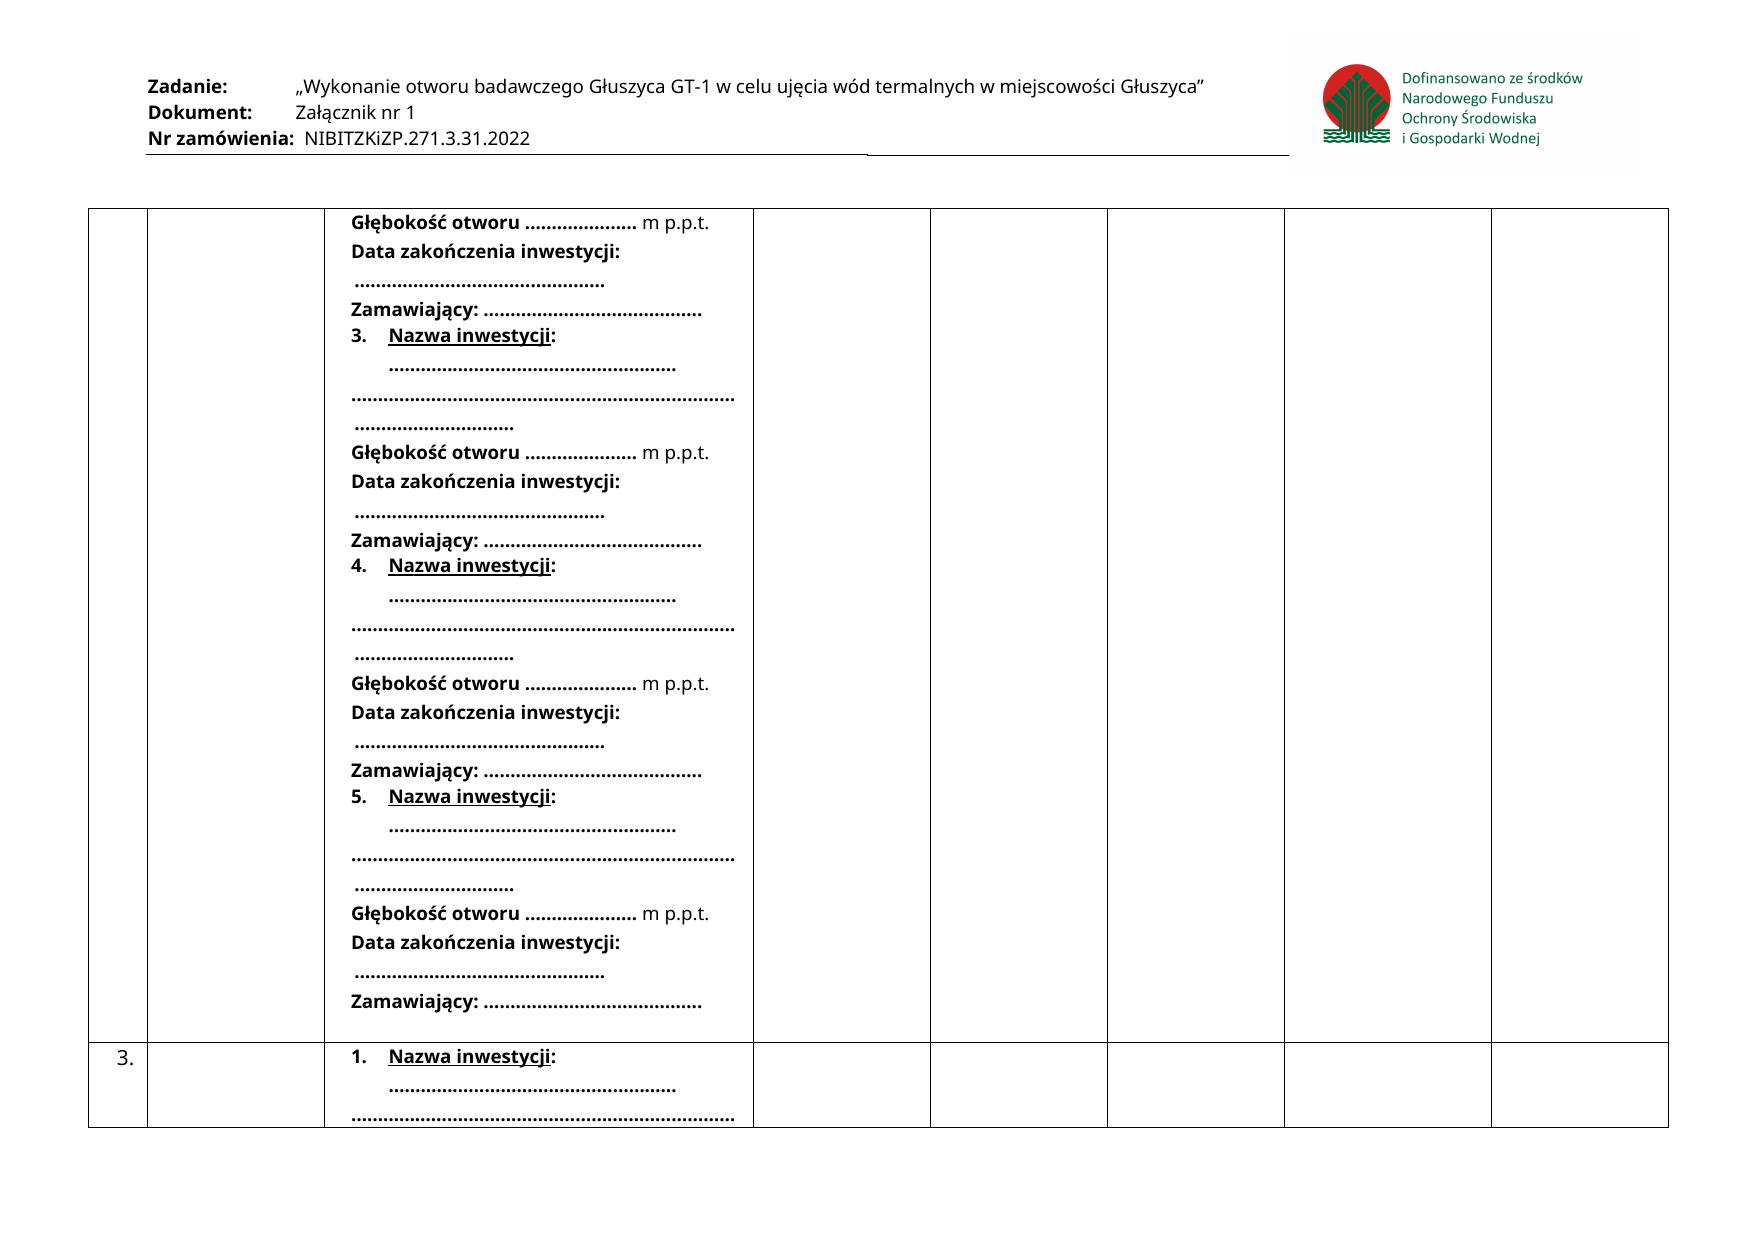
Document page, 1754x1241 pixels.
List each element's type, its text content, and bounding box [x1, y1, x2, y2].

table_cell [1285, 209, 1491, 1042]
table_cell [1108, 1043, 1284, 1127]
table_cell [1108, 209, 1284, 1042]
picture [1289, 30, 1645, 175]
table_cell [1492, 209, 1668, 1042]
table_cell [89, 1043, 147, 1127]
table_cell [931, 1043, 1107, 1127]
table_cell [89, 209, 147, 1042]
table_cell [931, 209, 1107, 1042]
table_cell [148, 1043, 324, 1127]
table_cell [1285, 1043, 1491, 1127]
table_cell [1492, 1043, 1668, 1127]
table_cell [754, 1043, 930, 1127]
table_cell [754, 209, 930, 1042]
table_cell [148, 209, 324, 1042]
